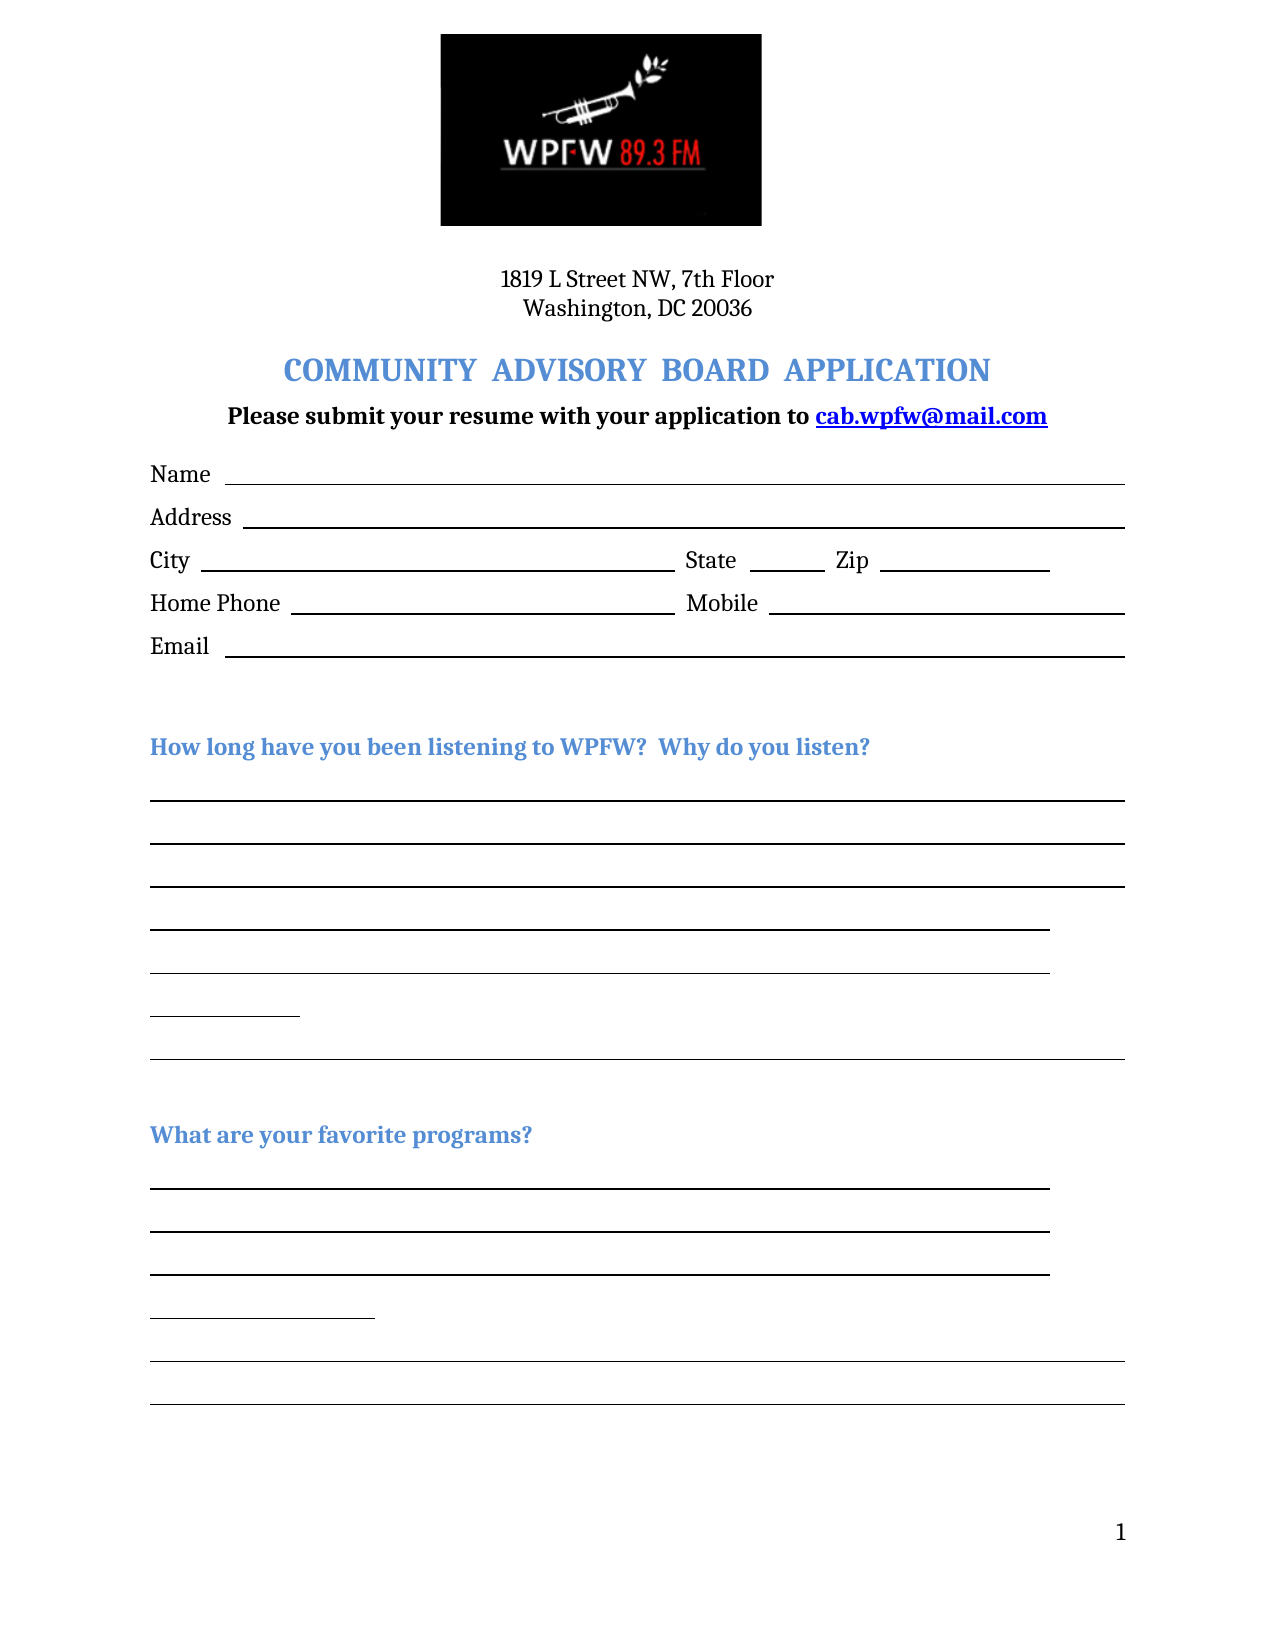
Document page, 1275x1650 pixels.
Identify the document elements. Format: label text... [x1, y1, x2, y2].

text City State Zip [150, 546, 1125, 574]
text Email [150, 632, 1125, 661]
picture [440, 34, 762, 225]
text Home Phone Mobile [150, 589, 1125, 618]
text Name [150, 459, 1125, 488]
text Washington, DC 20036 [150, 294, 1125, 322]
text How long have you been listening to WPFW? Why do you listen? [150, 733, 1125, 761]
text What are your favorite programs? [150, 1121, 1125, 1149]
text 1819 L Street NW, 7th Floor [150, 265, 1125, 294]
text COMMUNITY ADVISORY BOARD APPLICATION [150, 351, 1125, 389]
text Address [150, 503, 1125, 531]
text Please submit your resume with your application to cab.wpfw@mail.com [150, 402, 1125, 431]
